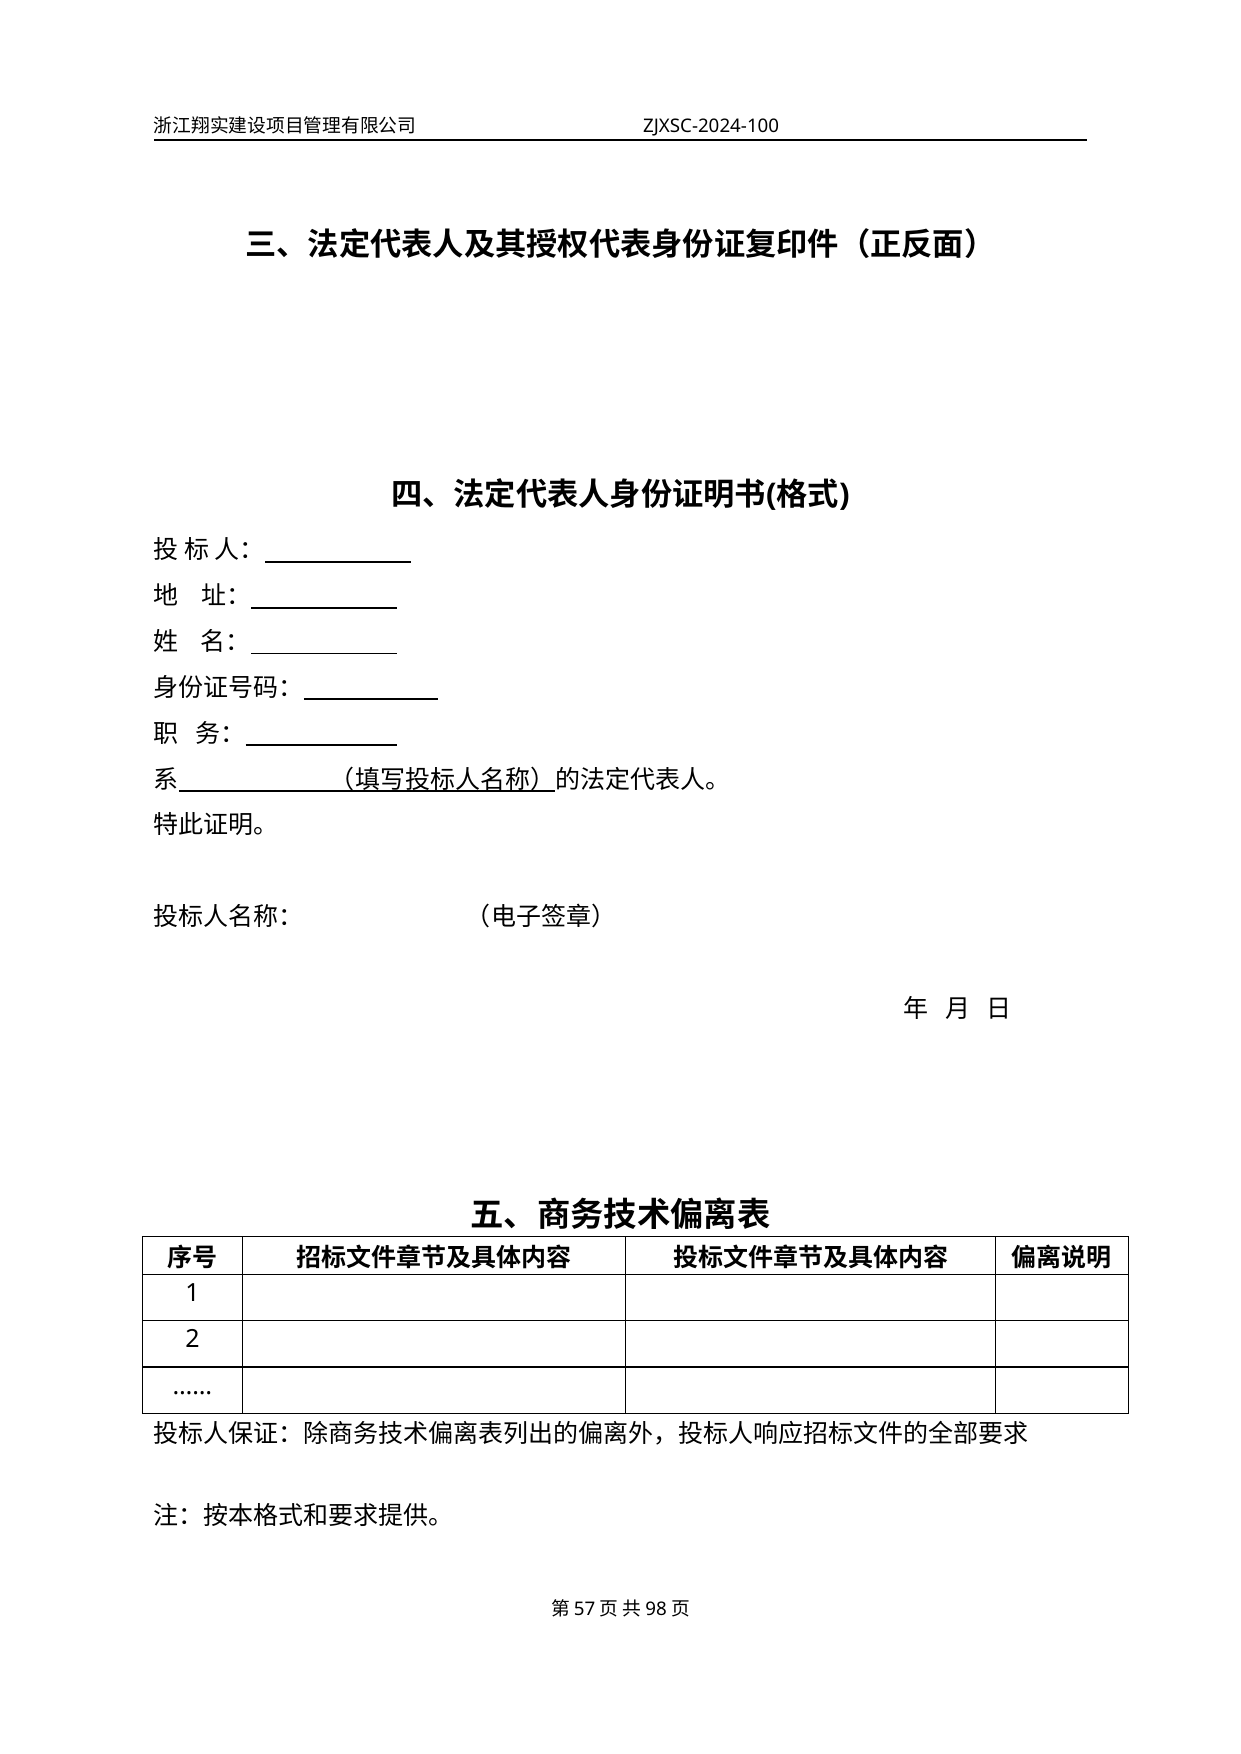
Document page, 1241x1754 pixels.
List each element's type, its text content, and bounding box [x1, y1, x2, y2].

text 投标人保证：除商务技术偏离表列出的偏离外，投标人响应招标文件的全部要求 [153, 1414, 1087, 1450]
table_cell [626, 1321, 995, 1366]
text 系 （填写投标人名称）的法定代表人。 [153, 751, 1087, 797]
table_cell 2 [143, 1321, 242, 1366]
table_cell [243, 1321, 625, 1366]
text 地 址： [153, 568, 1087, 614]
table_header 序号 [143, 1237, 242, 1273]
text 三、法定代表人及其授权代表身份证复印件（正反面） [153, 189, 1087, 272]
table_cell [996, 1368, 1128, 1413]
text 职 务： [153, 706, 1057, 751]
table_cell [996, 1275, 1128, 1320]
table_cell [626, 1368, 995, 1413]
table_cell [243, 1275, 625, 1320]
table_cell [996, 1321, 1128, 1366]
table_cell 1 [143, 1275, 242, 1320]
table_cell …… [143, 1368, 242, 1413]
text 身份证号码： [153, 660, 1057, 706]
table_cell [243, 1368, 625, 1413]
text 年 月 日 [153, 981, 1012, 1026]
text 注：按本格式和要求提供。 [153, 1496, 1043, 1532]
text 四、法定代表人身份证明书(格式) [153, 439, 1087, 522]
text 五、商务技术偏离表 [153, 1188, 1087, 1236]
text 特此证明。 [153, 797, 1087, 843]
table_cell [626, 1275, 995, 1320]
text 投标人名称： （电子签章） [153, 889, 1087, 935]
table_header 投标文件章节及具体内容 [626, 1237, 995, 1273]
text 投 标 人： [153, 522, 1087, 568]
table_header 偏离说明 [996, 1237, 1128, 1273]
table_header 招标文件章节及具体内容 [243, 1237, 625, 1273]
text 姓 名： [153, 614, 1057, 660]
